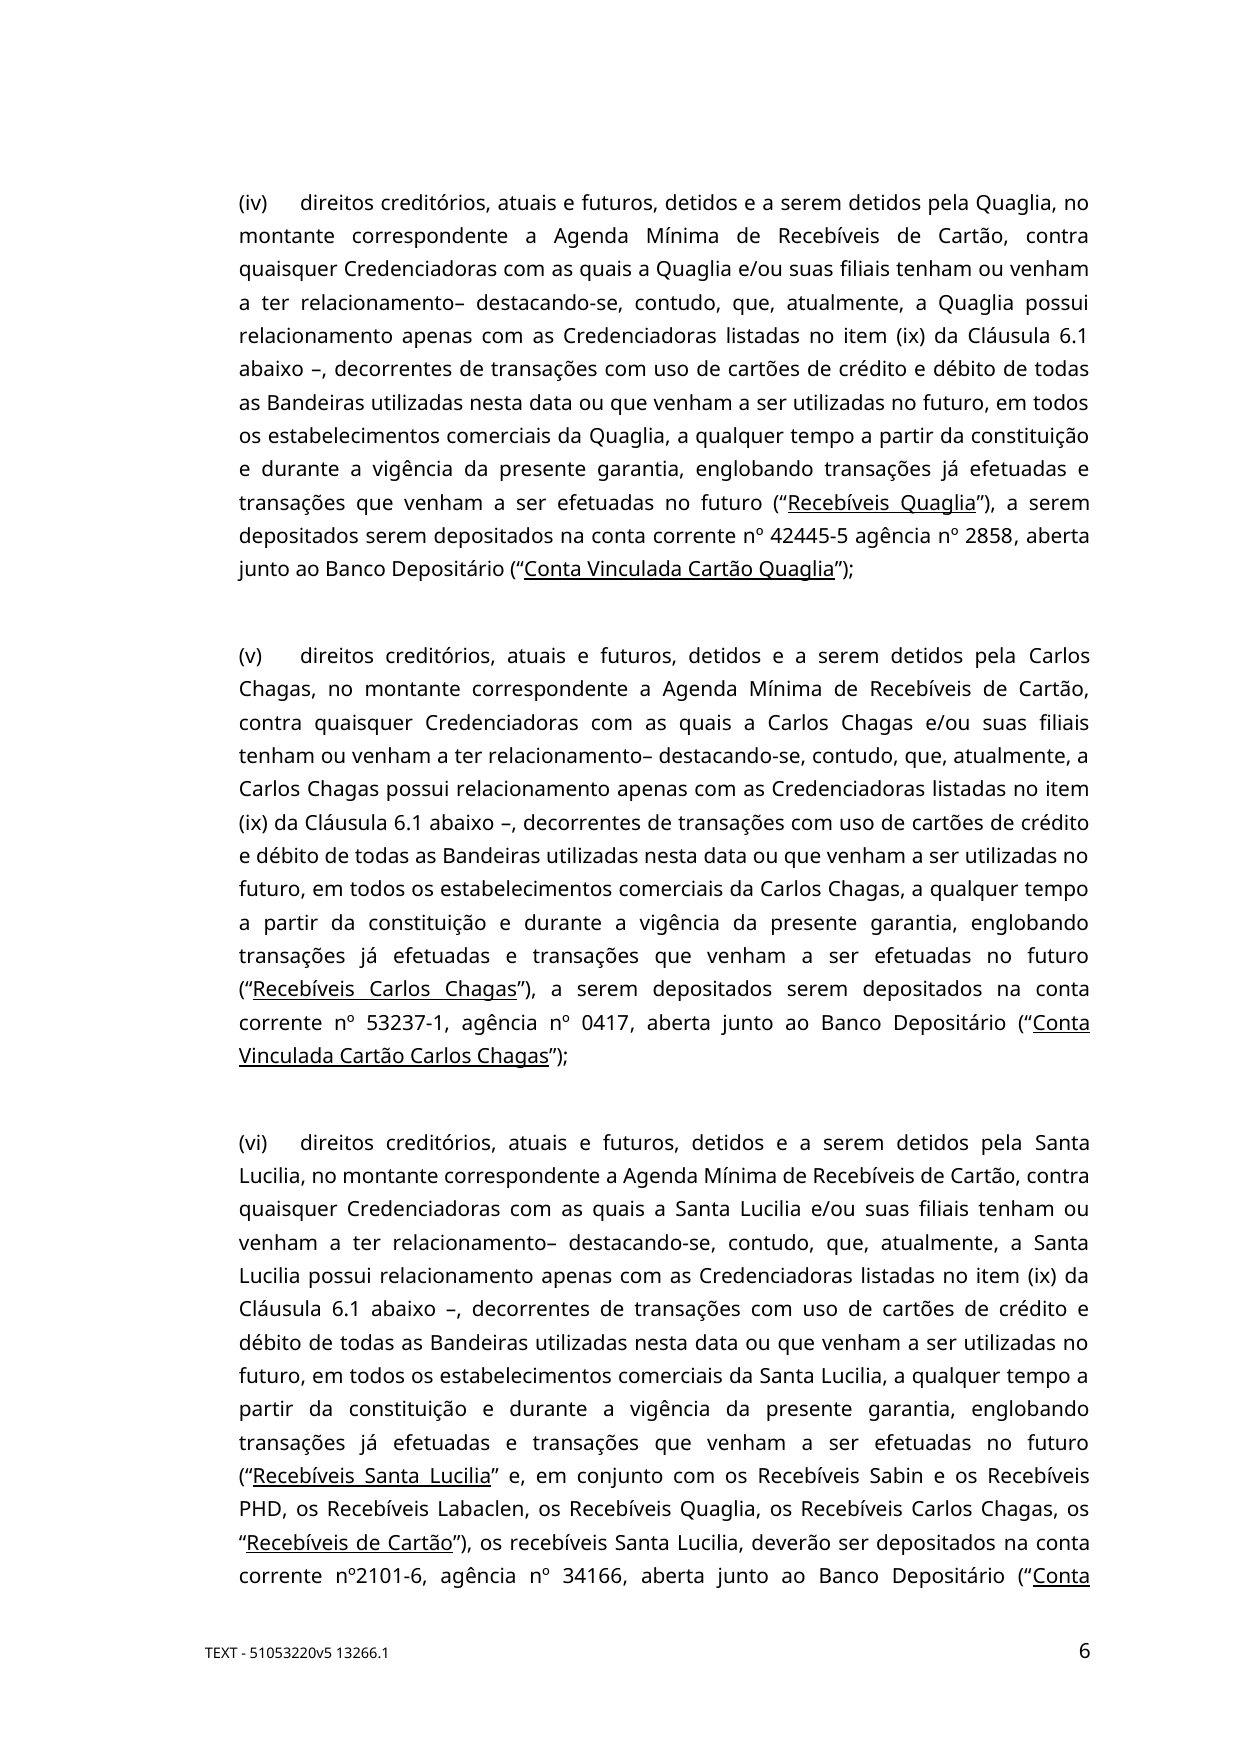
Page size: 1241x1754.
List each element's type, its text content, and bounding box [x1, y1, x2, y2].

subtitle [239, 1123, 1090, 1590]
subtitle direitos creditórios, atuais e futuros, detidos e a serem detidos pela Quaglia, no montante correspondente a Agenda Mínima de Recebíveis de Cartão, contra quaisquer Credenciadoras com as quais a Quaglia e/ou suas filiais tenham ou venham a ter relacionamento– destacando-se, contudo, que, atualmente, a Quaglia possui relacionamento apenas com as Credenciadoras listadas no item (ix) da Cláusula 6.1 abaixo –, decorrentes de transações com uso de cartões de crédito e débito de todas as Bandeiras utilizadas nesta data ou que venham a ser utilizadas no futuro, em todos os estabelecimentos comerciais da Quaglia, a qualquer tempo a partir da constituição e durante a vigência da presente garantia, englobando transações já efetuadas e transações que venham a ser efetuadas no futuro (“Recebíveis Quaglia”), a serem depositados serem depositados na conta corrente nº 42445-5 agência nº 2858, aberta junto ao Banco Depositário (“Conta Vinculada Cartão Quaglia”); [239, 183, 1090, 583]
subtitle direitos creditórios, atuais e futuros, detidos e a serem detidos pela Carlos Chagas, no montante correspondente a Agenda Mínima de Recebíveis de Cartão, contra quaisquer Credenciadoras com as quais a Carlos Chagas e/ou suas filiais tenham ou venham a ter relacionamento– destacando-se, contudo, que, atualmente, a Carlos Chagas possui relacionamento apenas com as Credenciadoras listadas no item (ix) da Cláusula 6.1 abaixo –, decorrentes de transações com uso de cartões de crédito e débito de todas as Bandeiras utilizadas nesta data ou que venham a ser utilizadas no futuro, em todos os estabelecimentos comerciais da Carlos Chagas, a qualquer tempo a partir da constituição e durante a vigência da presente garantia, englobando transações já efetuadas e transações que venham a ser efetuadas no futuro (“Recebíveis Carlos Chagas”), a serem depositados serem depositados na conta corrente nº 53237-1, agência nº 0417, aberta junto ao Banco Depositário (“Conta Vinculada Cartão Carlos Chagas”); [239, 637, 1090, 1070]
